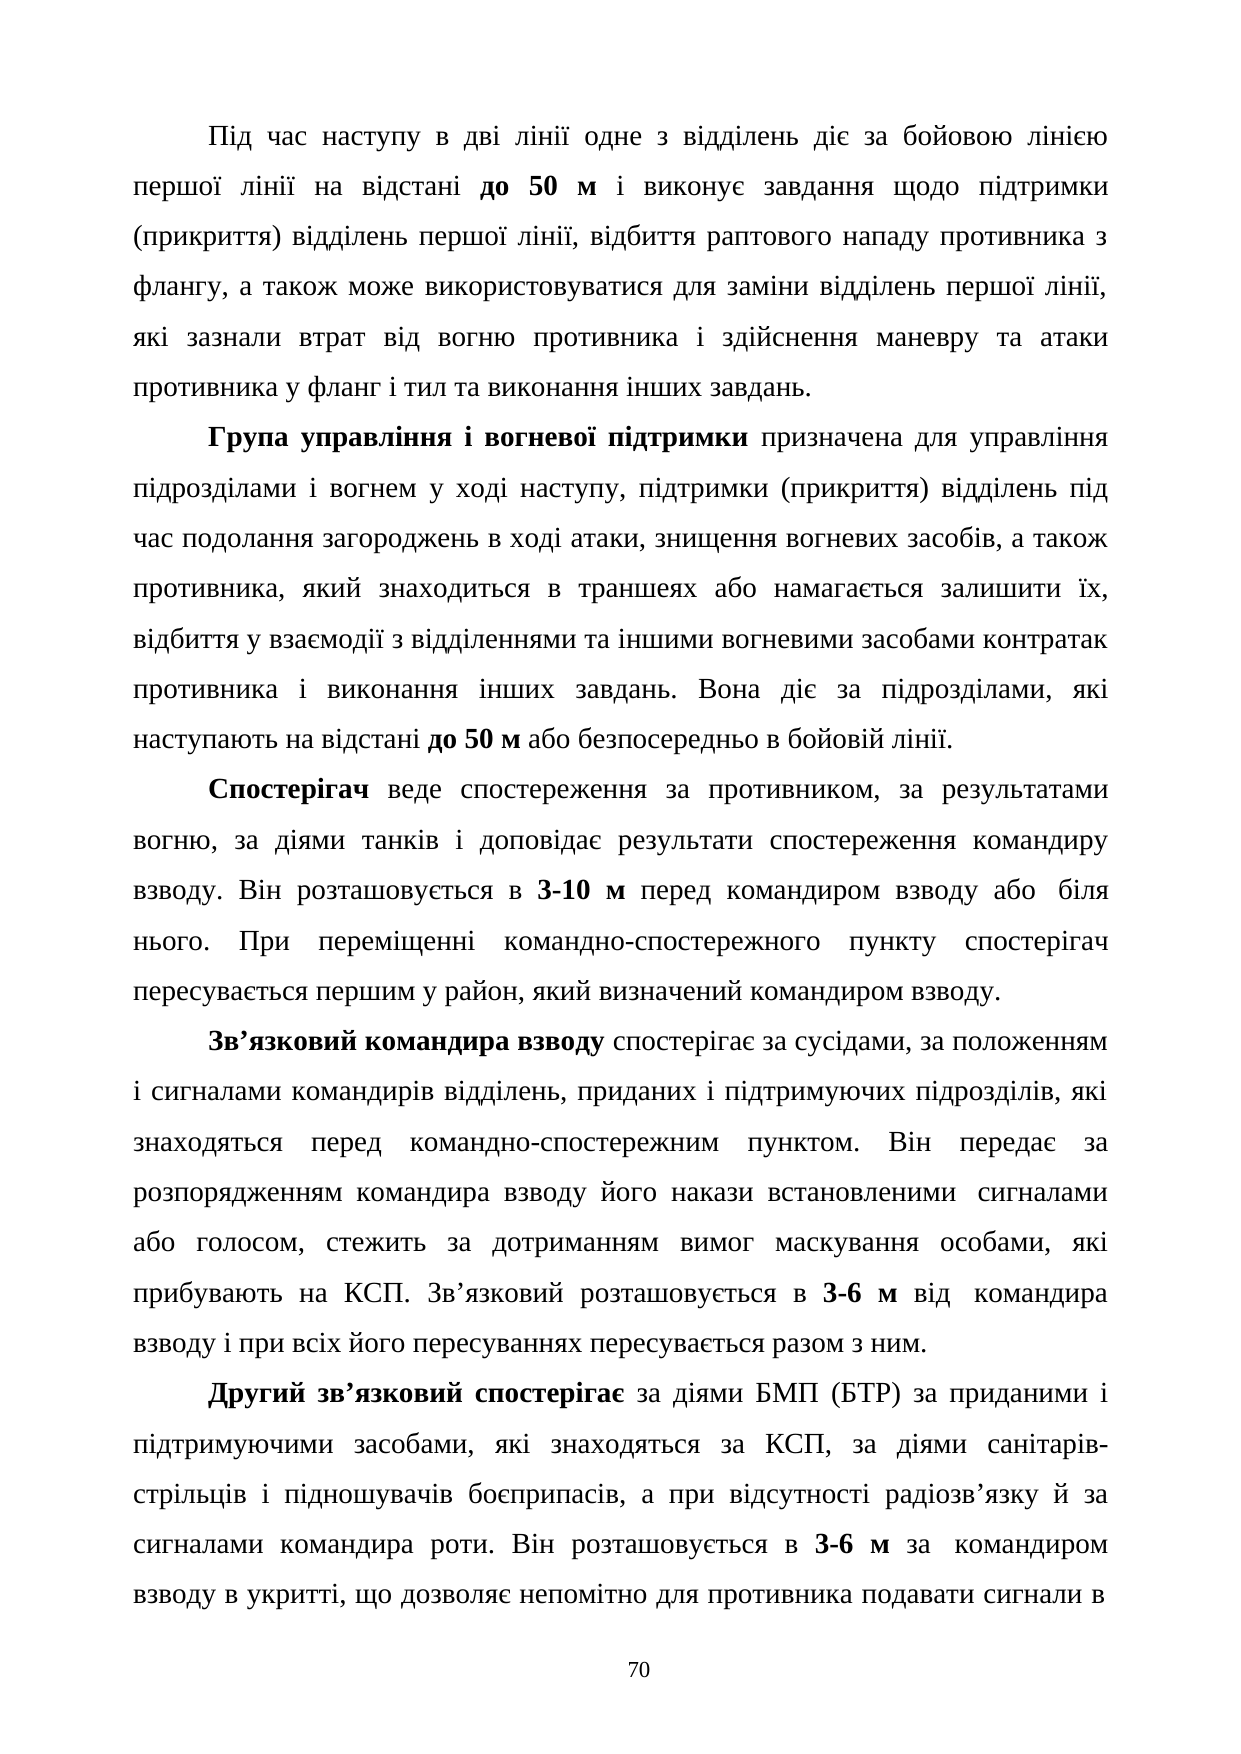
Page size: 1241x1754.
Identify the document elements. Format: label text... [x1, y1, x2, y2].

text Спостерігач веде спостереження за противником, за результатами вогню, за діями танків і доповідає результати спостереження командиру взводу. Він розташовується в 3-10 м перед командиром взводу або біля нього. При переміщенні командно-спостережного пункту спостерігач пересувається першим у район, який визначений командиром взводу. [133, 772, 1109, 1006]
text Група управління і вогневої підтримки призначена для управління підрозділами і вогнем у ході наступу, підтримки (прикриття) відділень під час подолання загороджень в ході атаки, знищення вогневих засобів, а також противника, який знаходиться в траншеях або намагається залишити їх, відбиття у взаємодії з відділеннями та іншими вогневими засобами контратак противника і виконання інших завдань. Вона діє за підрозділами, які наступають на відстані до 50 м або безпосередньо в бойовій лінії. [133, 419, 1108, 755]
text Під час наступу в дві лінії одне з відділень діє за бойовою лінією першої лінії на відстані до 50 м і виконує завдання щодо підтримки (прикриття) відділень першої лінії, відбиття раптового нападу противника з флангу, а також може використовуватися для заміни відділень першої лінії, які зазнали втрат від вогню противника і здійснення маневру та атаки противника у фланг і тил та виконання інших завдань. [133, 118, 1108, 403]
text Другий зв’язковий спостерігає за діями БМП (БТР) за приданими і підтримуючими засобами, які знаходяться за КСП, за діями санітарів- стрільців і підношувачів боєприпасів, а при відсутності радіозв’язку й за сигналами командира роти. Він розташовується в 3-6 м за командиром взводу в укритті, що дозволяє непомітно для противника подавати сигнали в [133, 1375, 1108, 1610]
text Зв’язковий командира взводу спостерігає за сусідами, за положенням і сигналами командирів відділень, приданих і підтримуючих підрозділів, які знаходяться перед командно-спостережним пунктом. Він передає за розпорядженням командира взводу його накази встановленими сигналами або голосом, стежить за дотриманням вимог маскування особами, які прибувають на КСП. Зв’язковий розташовується в 3-6 м від командира взводу і при всіх його пересуваннях пересувається разом з ним. [133, 1023, 1108, 1359]
